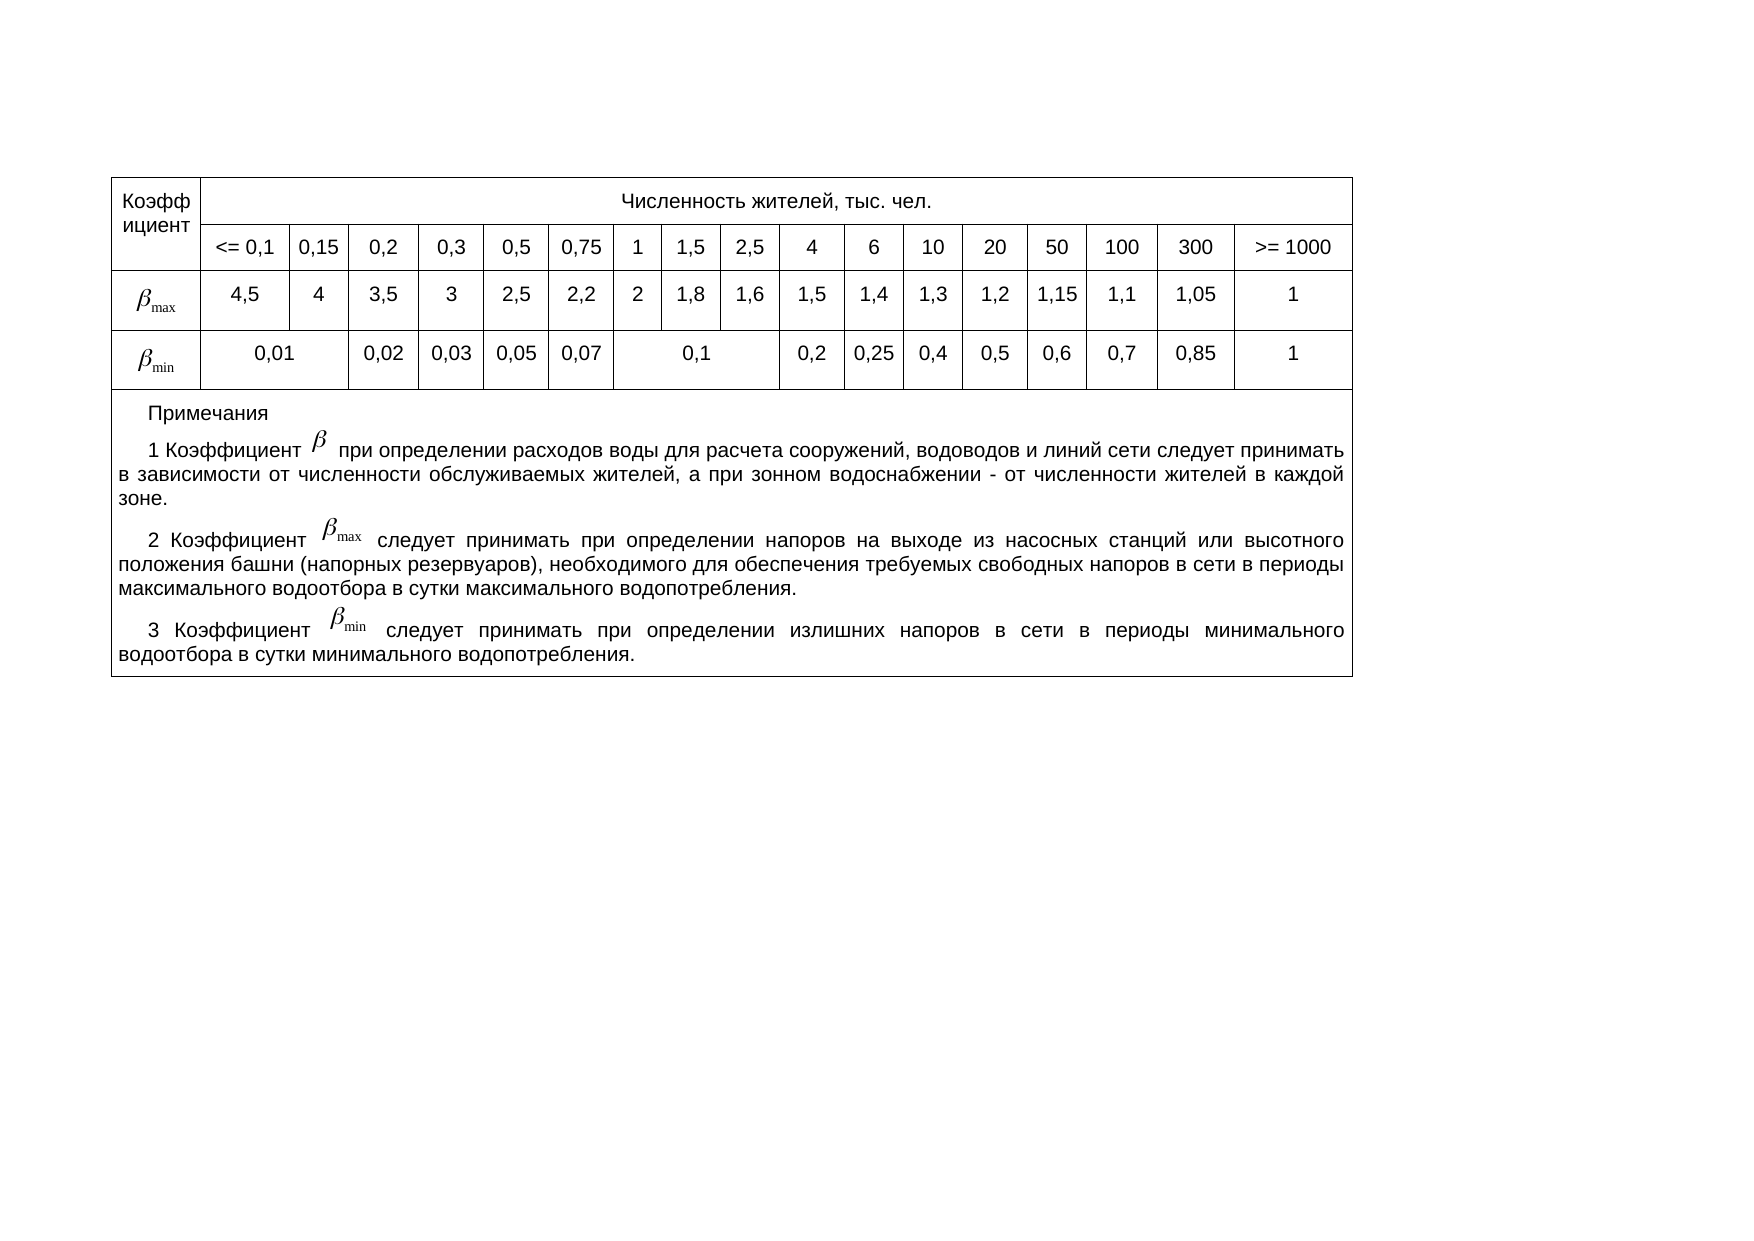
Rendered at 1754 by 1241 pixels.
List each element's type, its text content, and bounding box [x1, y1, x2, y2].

table_cell 1,2 [963, 271, 1027, 329]
table_header Коэффициент [112, 178, 200, 270]
table_cell 4 [290, 271, 348, 329]
table_cell Примечания 1 Коэффициент при определении расходов воды для расчета сооружений, водоводов и линий сети следует принимать в зависимости от численности обслуживаемых жителей, а при зонном водоснабжении - от численности жителей в каждой зоне. 2 Коэффициент следует принимать при определении напоров на выходе из насосных станций или высотного положения башни (напорных резервуаров), необходимого для обеспечения требуемых свободных напоров в сети в периоды максимального водоотбора в сутки максимального водопотребления. 3 Коэффициент следует принимать при определении излишних напоров в сети в периоды минимального водоотбора в сутки минимального водопотребления. [112, 390, 1352, 676]
table_cell 1 [614, 225, 661, 270]
table_cell 100 [1087, 225, 1157, 270]
table_cell 0,2 [780, 331, 844, 389]
table_cell 1,4 [845, 271, 903, 329]
table_cell 2,2 [549, 271, 613, 329]
table_cell 0,5 [963, 331, 1027, 389]
table_cell 1,05 [1158, 271, 1234, 329]
table_cell 0,05 [484, 331, 548, 389]
table_header Численность жителей, тыс. чел. [201, 178, 1352, 223]
table_cell 20 [963, 225, 1027, 270]
table_cell 1,6 [721, 271, 779, 329]
table_cell >= 1000 [1235, 225, 1352, 270]
table_cell 300 [1158, 225, 1234, 270]
table_cell 1 [1235, 271, 1352, 329]
table_cell 1,5 [662, 225, 720, 270]
table_cell 0,25 [845, 331, 903, 389]
table_cell [112, 331, 200, 389]
table_cell 0,6 [1028, 331, 1086, 389]
table_cell 0,85 [1158, 331, 1234, 389]
table_cell 10 [904, 225, 962, 270]
table_cell 0,4 [904, 331, 962, 389]
table_cell 1,1 [1087, 271, 1157, 329]
table_cell 0,5 [484, 225, 548, 270]
table_cell 2,5 [721, 225, 779, 270]
table_cell 50 [1028, 225, 1086, 270]
table_cell 1,3 [904, 271, 962, 329]
table_cell 0,1 [614, 331, 779, 389]
table_cell <= 0,1 [201, 225, 289, 270]
table_cell 0,01 [201, 331, 348, 389]
table_cell 0,3 [419, 225, 483, 270]
table_cell 0,02 [349, 331, 418, 389]
table_cell 1,8 [662, 271, 720, 329]
table_cell 4,5 [201, 271, 289, 329]
table_cell 1,5 [780, 271, 844, 329]
table_cell [112, 271, 200, 329]
table_cell 1,15 [1028, 271, 1086, 329]
table_cell 3,5 [349, 271, 418, 329]
table_cell 0,75 [549, 225, 613, 270]
table_cell 0,7 [1087, 331, 1157, 389]
table_cell 0,15 [290, 225, 348, 270]
table_cell 3 [419, 271, 483, 329]
table_cell 0,03 [419, 331, 483, 389]
table_cell 2,5 [484, 271, 548, 329]
table_cell 1 [1235, 331, 1352, 389]
table_cell 0,2 [349, 225, 418, 270]
table_cell 6 [845, 225, 903, 270]
table_cell 4 [780, 225, 844, 270]
table_cell 2 [614, 271, 661, 329]
table_cell 0,07 [549, 331, 613, 389]
